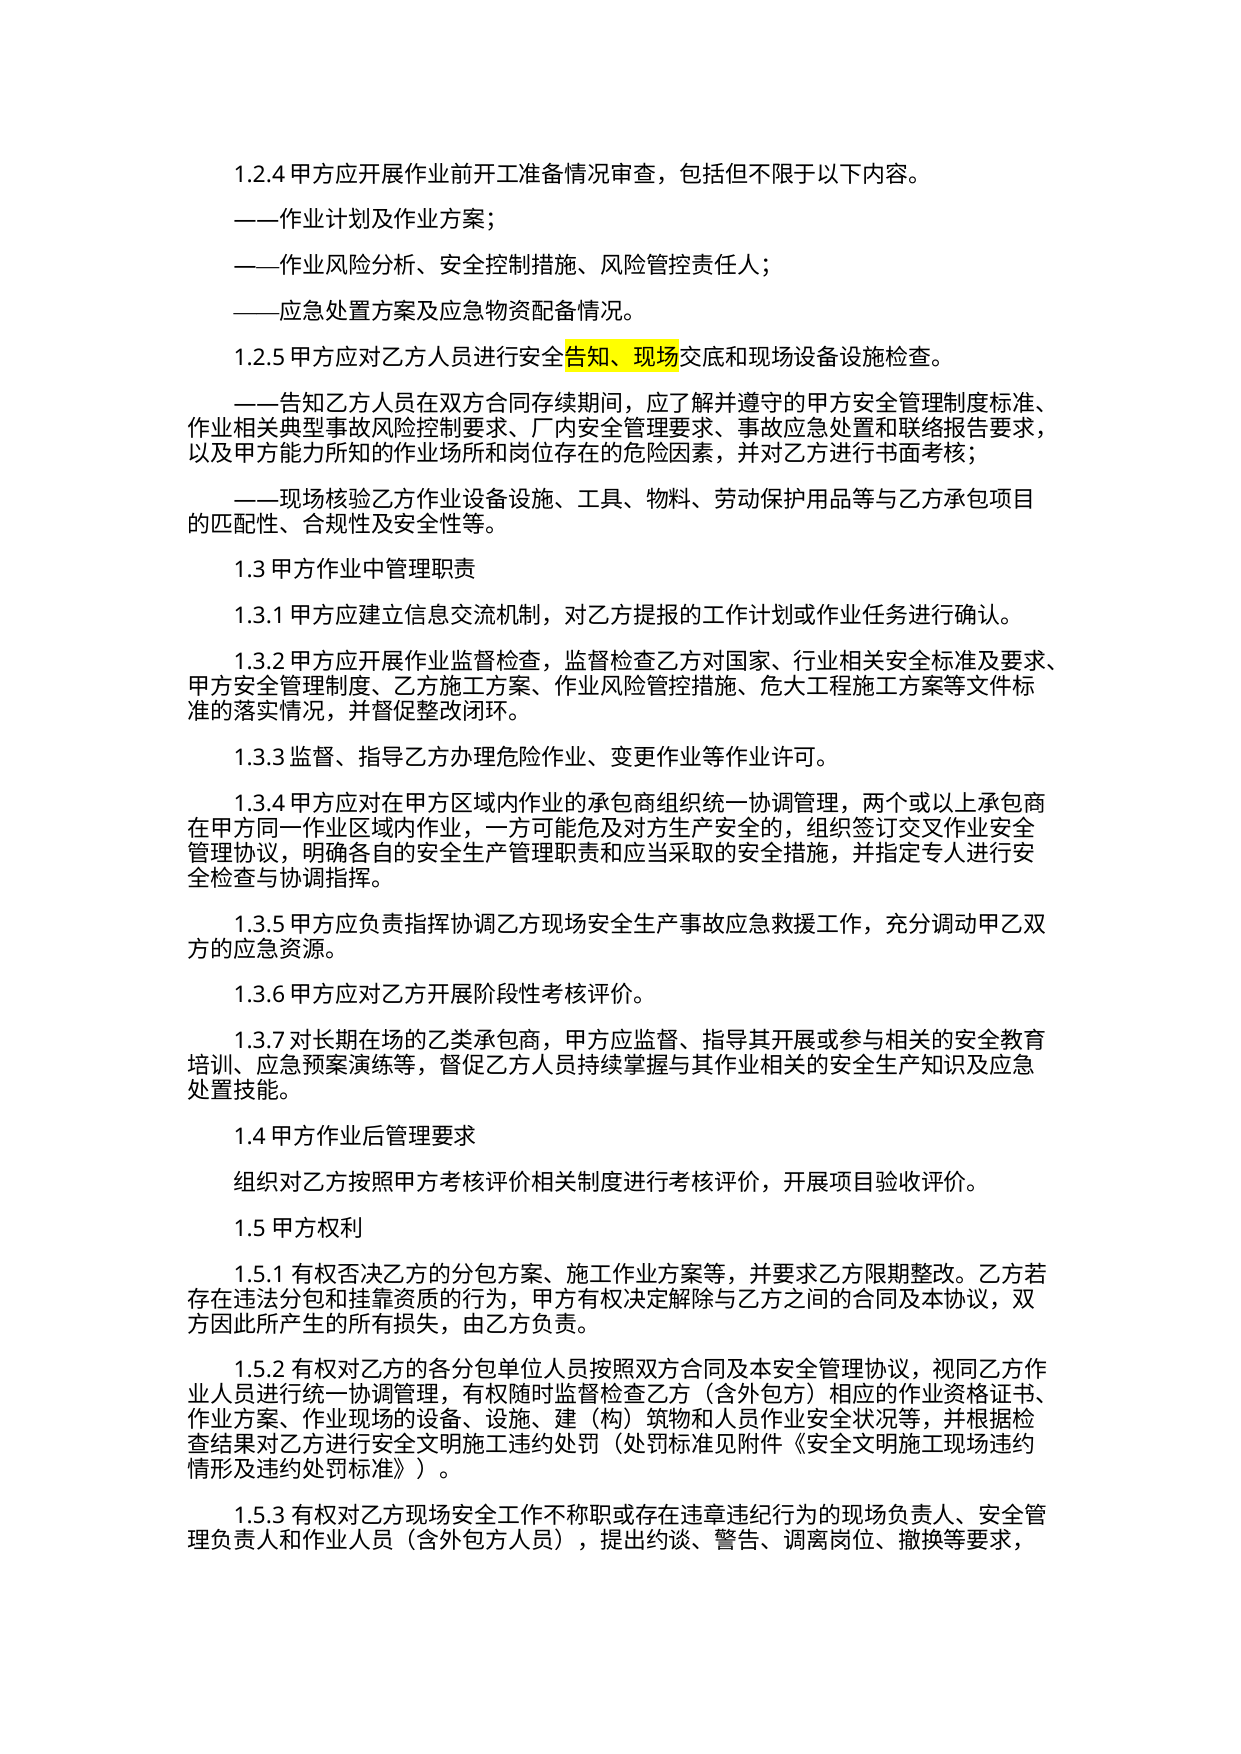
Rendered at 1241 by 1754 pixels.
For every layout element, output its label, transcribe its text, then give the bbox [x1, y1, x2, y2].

text 1.3.4甲方应对在甲方区域内作业的承包商组织统一协调管理，两个或以上承包商在甲方同一作业区域内作业，一方可能危及对方生产安全的，组织签订交叉作业安全管理协议，明确各自的安全生产管理职责和应当采取的安全措施，并指定专人进行安全检查与协调指挥。 [187, 791, 1053, 891]
text 1.5.2 有权对乙方的各分包单位人员按照双方合同及本安全管理协议，视同乙方作业人员进行统一协调管理，有权随时监督检查乙方（含外包方）相应的作业资格证书、作业方案、作业现场的设备、设施、建（构）筑物和人员作业安全状况等，并根据检查结果对乙方进行安全文明施工违约处罚（处罚标准见附件《安全文明施工现场违约情形及违约处罚标准》）。 [187, 1358, 1053, 1483]
text ——作业风险分析、安全控制措施、风险管控责任人； [187, 254, 1053, 279]
text 1.5 甲方权利 [187, 1216, 1053, 1241]
text 1.5.1 有权否决乙方的分包方案、施工作业方案等，并要求乙方限期整改。乙方若存在违法分包和挂靠资质的行为，甲方有权决定解除与乙方之间的合同及本协议，双方因此所产生的所有损失，由乙方负责。 [187, 1262, 1053, 1337]
text 1.2.5甲方应对乙方人员进行安全告知、现场交底和现场设备设施检查。 [187, 345, 565, 370]
text 1.3.3监督、指导乙方办理危险作业、变更作业等作业许可。 [187, 745, 1053, 770]
text 1.3甲方作业中管理职责 [187, 558, 1053, 583]
text 1.3.6甲方应对乙方开展阶段性考核评价。 [187, 983, 1053, 1008]
text 1.3.5甲方应负责指挥协调乙方现场安全生产事故应急救援工作，充分调动甲乙双方的应急资源。 [187, 912, 1053, 962]
text ——告知乙方人员在双方合同存续期间，应了解并遵守的甲方安全管理制度标准、作业相关典型事故风险控制要求、厂内安全管理要求、事故应急处置和联络报告要求，以及甲方能力所知的作业场所和岗位存在的危险因素，并对乙方进行书面考核； [187, 391, 1053, 466]
text 1.3.7对长期在场的乙类承包商，甲方应监督、指导其开展或参与相关的安全教育培训、应急预案演练等，督促乙方人员持续掌握与其作业相关的安全生产知识及应急处置技能。 [187, 1029, 1053, 1104]
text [187, 1504, 1053, 1554]
text 1.3.1甲方应建立信息交流机制，对乙方提报的工作计划或作业任务进行确认。 [187, 604, 1053, 629]
text 1.2.4甲方应开展作业前开工准备情况审查，包括但不限于以下内容。 [187, 162, 1053, 187]
text 1.3.2甲方应开展作业监督检查，监督检查乙方对国家、行业相关安全标准及要求、甲方安全管理制度、乙方施工方案、作业风险管控措施、危大工程施工方案等文件标准的落实情况，并督促整改闭环。 [187, 649, 1053, 724]
text ——应急处置方案及应急物资配备情况。 [187, 299, 1053, 324]
text 1.4甲方作业后管理要求 [187, 1124, 1053, 1149]
text 组织对乙方按照甲方考核评价相关制度进行考核评价，开展项目验收评价。 [187, 1170, 1053, 1195]
text 1.2.5甲方应对乙方人员进行安全告知、现场交底和现场设备设施检查。 [679, 345, 1053, 370]
text ——作业计划及作业方案； [187, 208, 1053, 233]
text ——现场核验乙方作业设备设施、工具、物料、劳动保护用品等与乙方承包项目的匹配性、合规性及安全性等。 [187, 487, 1053, 537]
